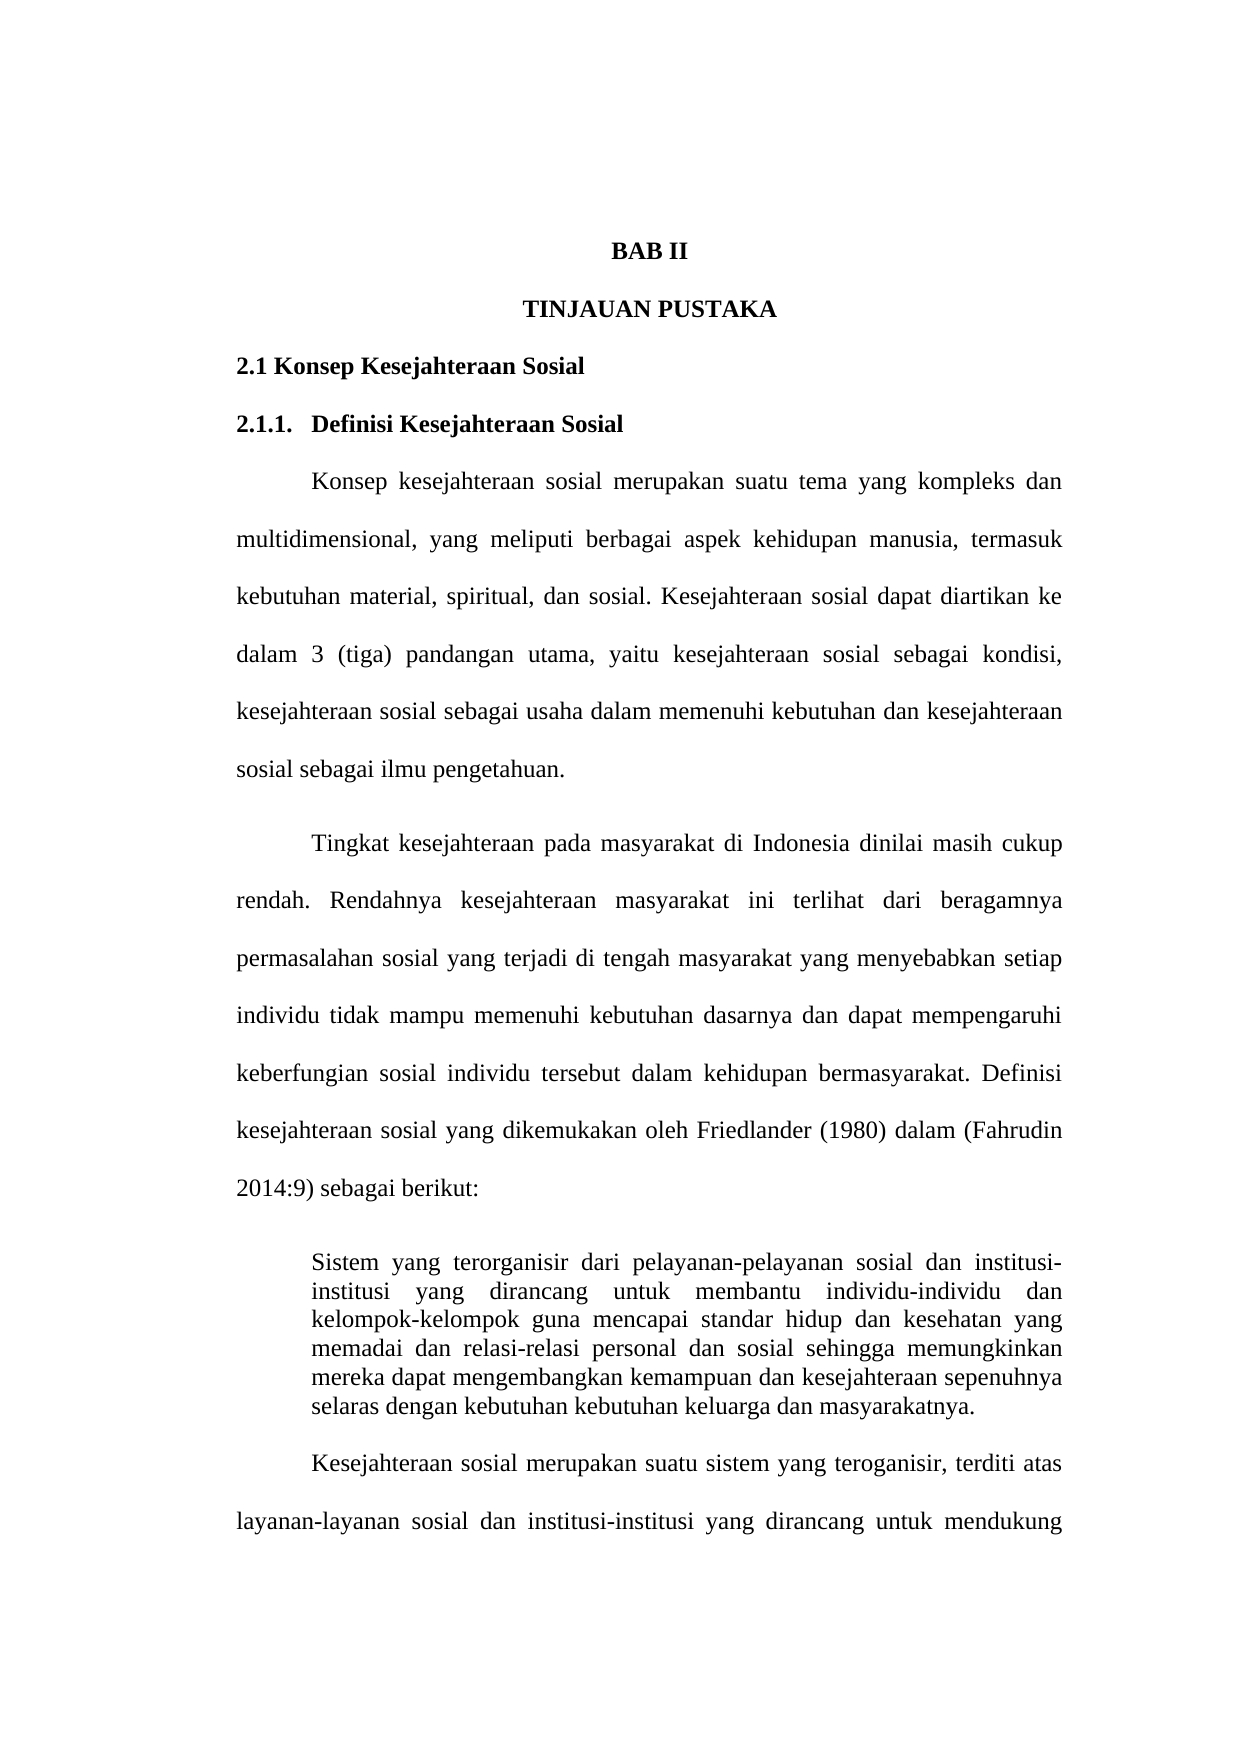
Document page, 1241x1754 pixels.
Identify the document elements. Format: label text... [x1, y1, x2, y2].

text Tingkat kesejahteraan pada masyarakat di Indonesia dinilai masih cukup rendah. Rendahnya kesejahteraan masyarakat ini terlihat dari beragamnya permasalahan sosial yang terjadi di tengah masyarakat yang menyebabkan setiap individu tidak mampu memenuhi kebutuhan dasarnya dan dapat mempengaruhi keberfungian sosial individu tersebut dalam kehidupan bermasyarakat. Definisi kesejahteraan sosial yang dikemukakan oleh Friedlander (1980) dalam (Fahrudin 2014:9) sebagai berikut: [236, 828, 1063, 1202]
subtitle BAB II TINJAUAN PUSTAKA [236, 236, 1063, 322]
subtitle Konsep Kesejahteraan Sosial [236, 351, 1063, 380]
text Konsep kesejahteraan sosial merupakan suatu tema yang kompleks dan multidimensional, yang meliputi berbagai aspek kehidupan manusia, termasuk kebutuhan material, spiritual, dan sosial. Kesejahteraan sosial dapat diartikan ke dalam 3 (tiga) pandangan utama, yaitu kesejahteraan sosial sebagai kondisi, kesejahteraan sosial sebagai usaha dalam memenuhi kebutuhan dan kesejahteraan sosial sebagai ilmu pengetahuan. [236, 466, 1063, 782]
subtitle Definisi Kesejahteraan Sosial [236, 409, 1063, 437]
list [236, 1448, 1063, 1534]
list Sistem yang terorganisir dari pelayanan-pelayanan sosial dan institusi-institusi yang dirancang untuk membantu individu-individu dan kelompok-kelompok guna mencapai standar hidup dan kesehatan yang memadai dan relasi-relasi personal dan sosial sehingga memungkinkan mereka dapat mengembangkan kemampuan dan kesejahteraan sepenuhnya selaras dengan kebutuhan kebutuhan keluarga dan masyarakatnya. [311, 1247, 1063, 1419]
